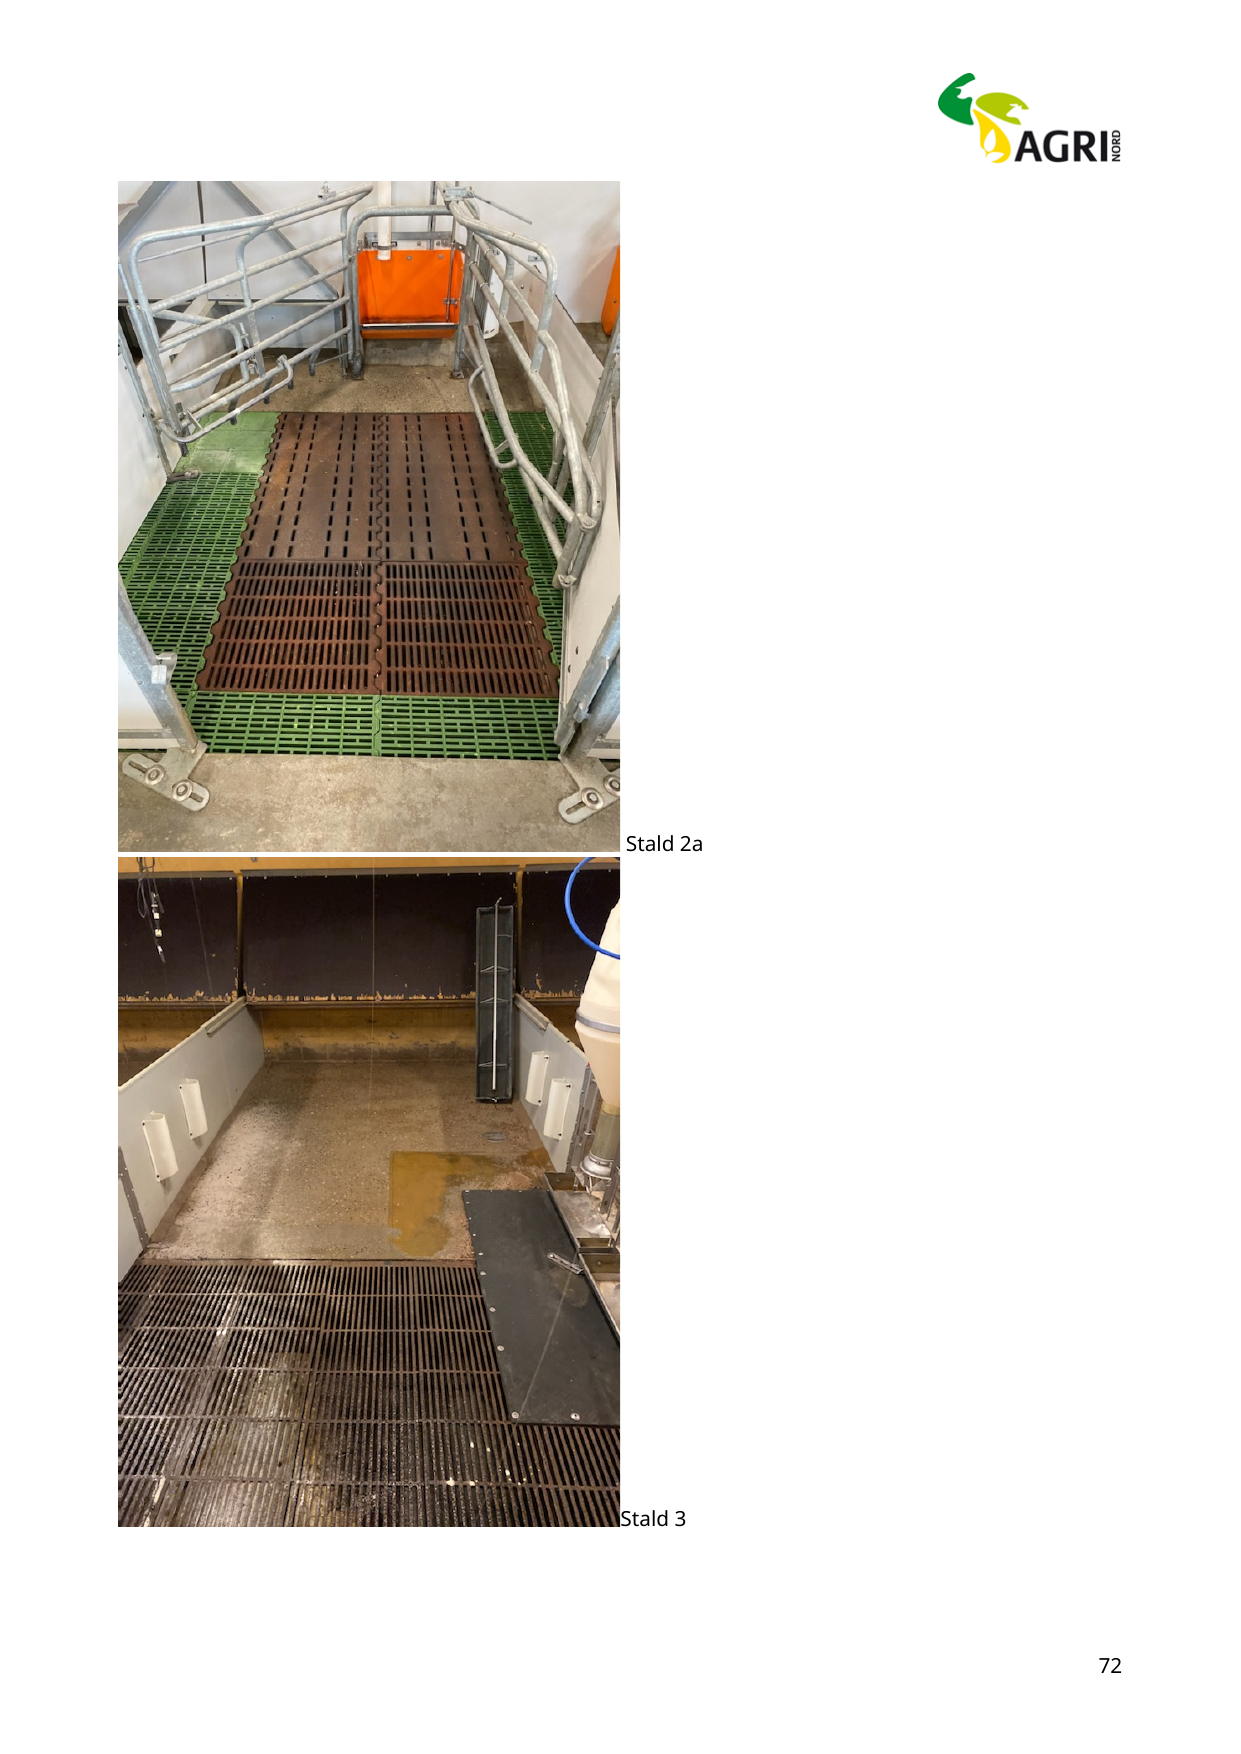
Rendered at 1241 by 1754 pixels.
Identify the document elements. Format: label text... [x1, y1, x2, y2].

picture [938, 73, 1123, 182]
picture [118, 181, 621, 852]
picture [118, 857, 621, 1527]
